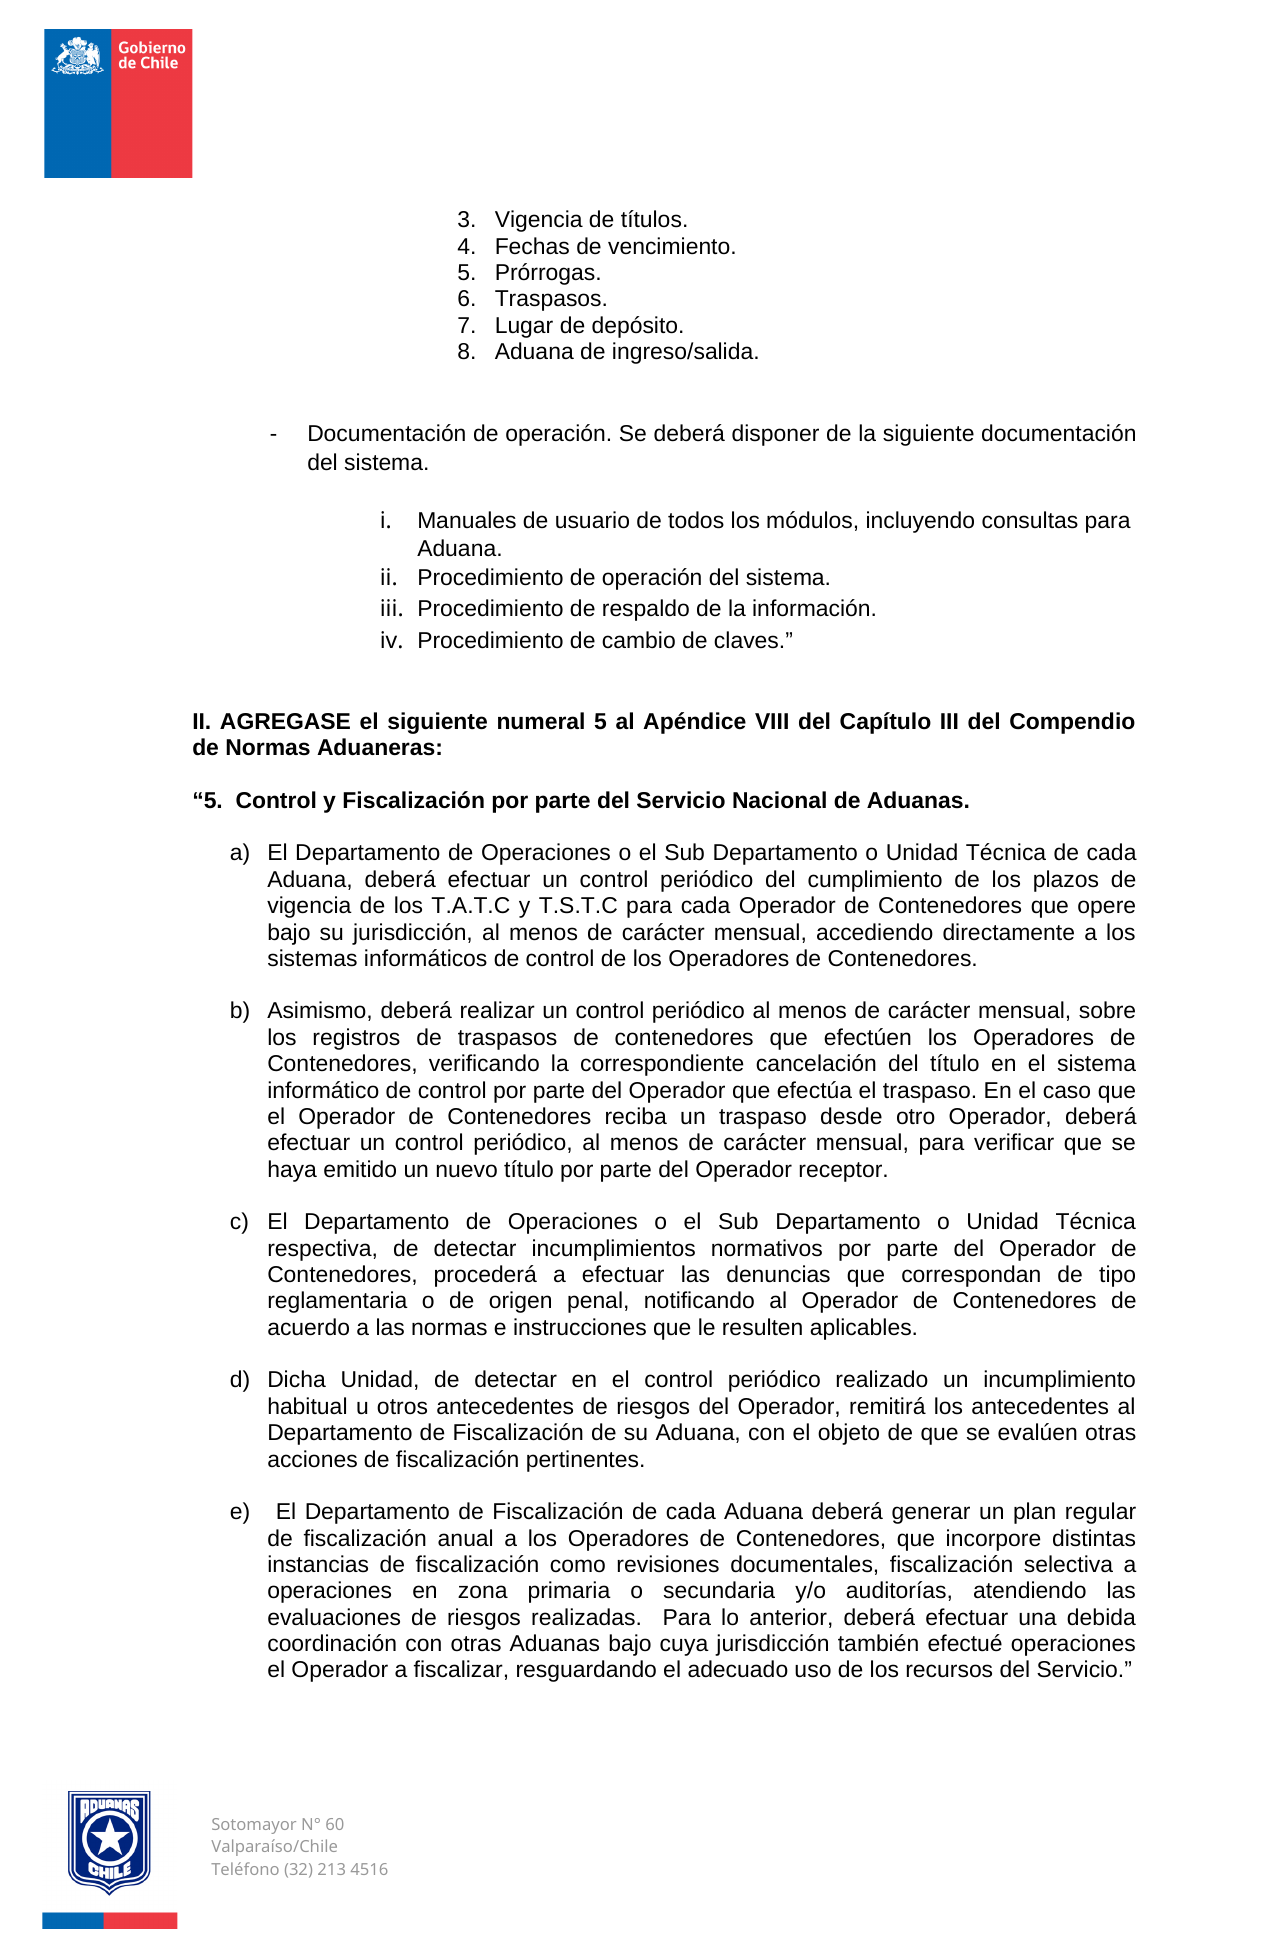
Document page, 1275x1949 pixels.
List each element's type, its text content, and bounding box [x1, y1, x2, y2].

list “5. Control y Fiscalización por parte del Servicio Nacional de Aduanas. [192, 787, 1137, 813]
list Asimismo, deberá realizar un control periódico al menos de carácter mensual, sobre los registros de traspasos de contenedores que efectúen los Operadores de Contenedores, verificando la correspondiente cancelación del título en el sistema informático de control por parte del Operador que efectúa el traspaso. En el caso que el Operador de Contenedores reciba un traspaso desde otro Operador, deberá efectuar un control periódico, al menos de carácter mensual, para verificar que se haya emitido un nuevo título por parte del Operador receptor. [229, 997, 1137, 1182]
list Manuales de usuario de todos los módulos, incluyendo consultas para Aduana. [379, 503, 1137, 561]
list Procedimiento de respaldo de la información. [379, 592, 1137, 624]
list Fechas de vencimiento. [457, 233, 1137, 259]
text II. AGREGASE el siguiente numeral 5 al Apéndice VIII del Capítulo III del Compendio de Normas Aduaneras: [192, 708, 1137, 760]
list Documentación de operación. Se deberá disponer de la siguiente documentación del sistema. [269, 417, 1137, 475]
list El Departamento de Operaciones o el Sub Departamento o Unidad Técnica de cada Aduana, deberá efectuar un control periódico del cumplimiento de los plazos de vigencia de los T.A.T.C y T.S.T.C para cada Operador de Contenedores que opere bajo su jurisdicción, al menos de carácter mensual, accediendo directamente a los sistemas informáticos de control de los Operadores de Contenedores. [229, 839, 1137, 971]
list Dicha Unidad, de detectar en el control periódico realizado un incumplimiento habitual u otros antecedentes de riesgos del Operador, remitirá los antecedentes al Departamento de Fiscalización de su Aduana, con el objeto de que se evalúen otras acciones de fiscalización pertinentes. [229, 1366, 1137, 1472]
list El Departamento de Operaciones o el Sub Departamento o Unidad Técnica respectiva, de detectar incumplimientos normativos por parte del Operador de Contenedores, procederá a efectuar las denuncias que correspondan de tipo reglamentaria o de origen penal, notificando al Operador de Contenedores de acuerdo a las normas e instrucciones que le resulten aplicables. [229, 1208, 1137, 1340]
list Prórrogas. [457, 259, 1137, 285]
list Procedimiento de operación del sistema. [379, 561, 1137, 592]
list Aduana de ingreso/salida. [457, 338, 1137, 364]
picture [42, 1780, 178, 1929]
list Procedimiento de cambio de claves.” [379, 624, 1137, 655]
list Traspasos. [457, 285, 1137, 312]
list Lugar de depósito. [457, 312, 1137, 338]
list Vigencia de títulos. [457, 206, 1137, 233]
picture [44, 29, 193, 178]
list El Departamento de Fiscalización de cada Aduana deberá generar un plan regular de fiscalización anual a los Operadores de Contenedores, que incorpore distintas instancias de fiscalización como revisiones documentales, fiscalización selectiva a operaciones en zona primaria o secundaria y/o auditorías, atendiendo las evaluaciones de riesgos realizadas. Para lo anterior, deberá efectuar una debida coordinación con otras Aduanas bajo cuya jurisdicción también efectué operaciones el Operador a fiscalizar, resguardando el adecuado uso de los recursos del Servicio.” [229, 1498, 1137, 1683]
